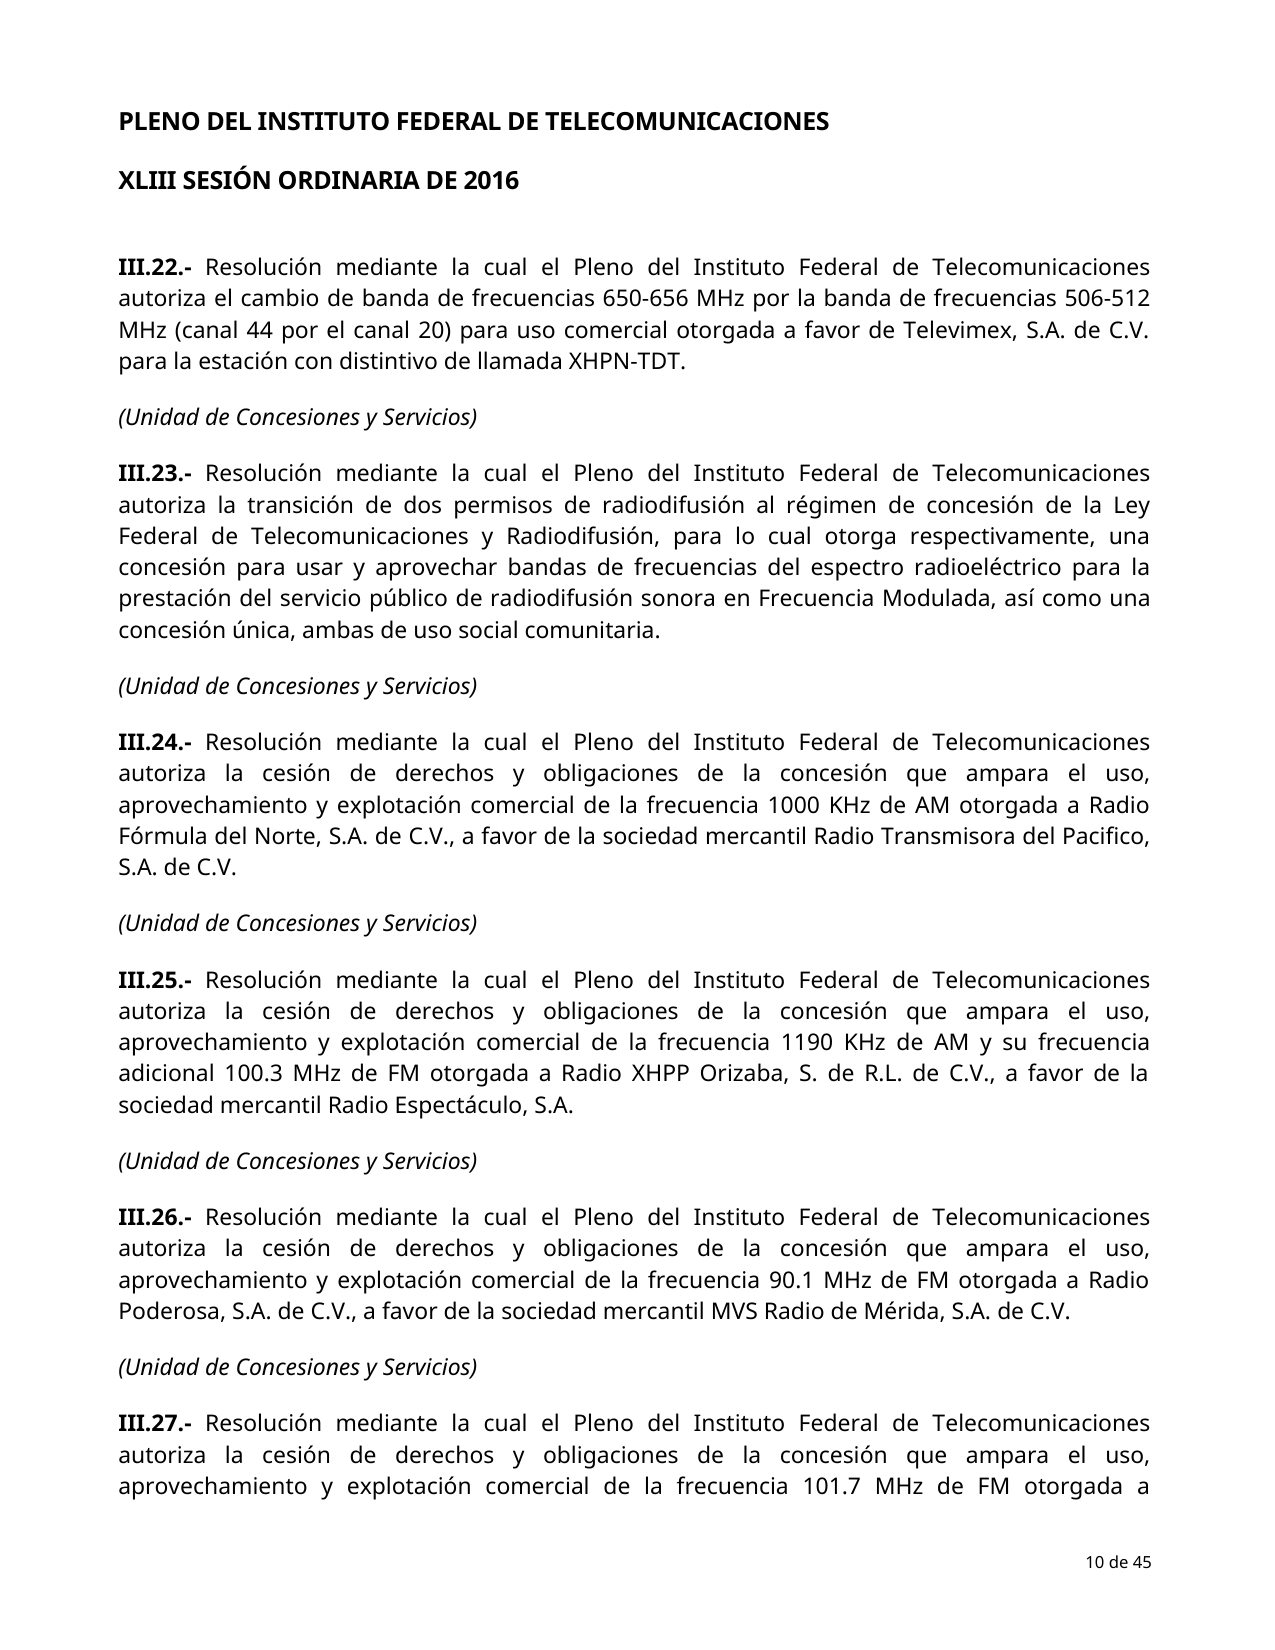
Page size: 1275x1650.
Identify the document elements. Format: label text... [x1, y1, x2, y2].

text III.25.- Resolución mediante la cual el Pleno del Instituto Federal de Telecomunicaciones autoriza la cesión de derechos y obligaciones de la concesión que ampara el uso, aprovechamiento y explotación comercial de la frecuencia 1190 KHz de AM y su frecuencia adicional 100.3 MHz de FM otorgada a Radio XHPP Orizaba, S. de R.L. de C.V., a favor de la sociedad mercantil Radio Espectáculo, S.A. [118, 963, 1152, 1120]
text III.26.- Resolución mediante la cual el Pleno del Instituto Federal de Telecomunicaciones autoriza la cesión de derechos y obligaciones de la concesión que ampara el uso, aprovechamiento y explotación comercial de la frecuencia 90.1 MHz de FM otorgada a Radio Poderosa, S.A. de C.V., a favor de la sociedad mercantil MVS Radio de Mérida, S.A. de C.V. [118, 1201, 1152, 1326]
text (Unidad de Concesiones y Servicios) [118, 1351, 1152, 1382]
text III.23.- Resolución mediante la cual el Pleno del Instituto Federal de Telecomunicaciones autoriza la transición de dos permisos de radiodifusión al régimen de concesión de la Ley Federal de Telecomunicaciones y Radiodifusión, para lo cual otorga respectivamente, una concesión para usar y aprovechar bandas de frecuencias del espectro radioeléctrico para la prestación del servicio público de radiodifusión sonora en Frecuencia Modulada, así como una concesión única, ambas de uso social comunitaria. [118, 457, 1152, 645]
text III.22.- Resolución mediante la cual el Pleno del Instituto Federal de Telecomunicaciones autoriza el cambio de banda de frecuencias 650-656 MHz por la banda de frecuencias 506-512 MHz (canal 44 por el canal 20) para uso comercial otorgada a favor de Televimex, S.A. de C.V. para la estación con distintivo de llamada XHPN-TDT. [118, 251, 1152, 376]
text III.24.- Resolución mediante la cual el Pleno del Instituto Federal de Telecomunicaciones autoriza la cesión de derechos y obligaciones de la concesión que ampara el uso, aprovechamiento y explotación comercial de la frecuencia 1000 KHz de AM otorgada a Radio Fórmula del Norte, S.A. de C.V., a favor de la sociedad mercantil Radio Transmisora del Pacifico, S.A. de C.V. [118, 726, 1152, 882]
text (Unidad de Concesiones y Servicios) [118, 907, 1152, 938]
text (Unidad de Concesiones y Servicios) [118, 670, 1152, 701]
text (Unidad de Concesiones y Servicios) [118, 401, 1152, 432]
text (Unidad de Concesiones y Servicios) [118, 1145, 1152, 1176]
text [118, 1407, 1152, 1501]
